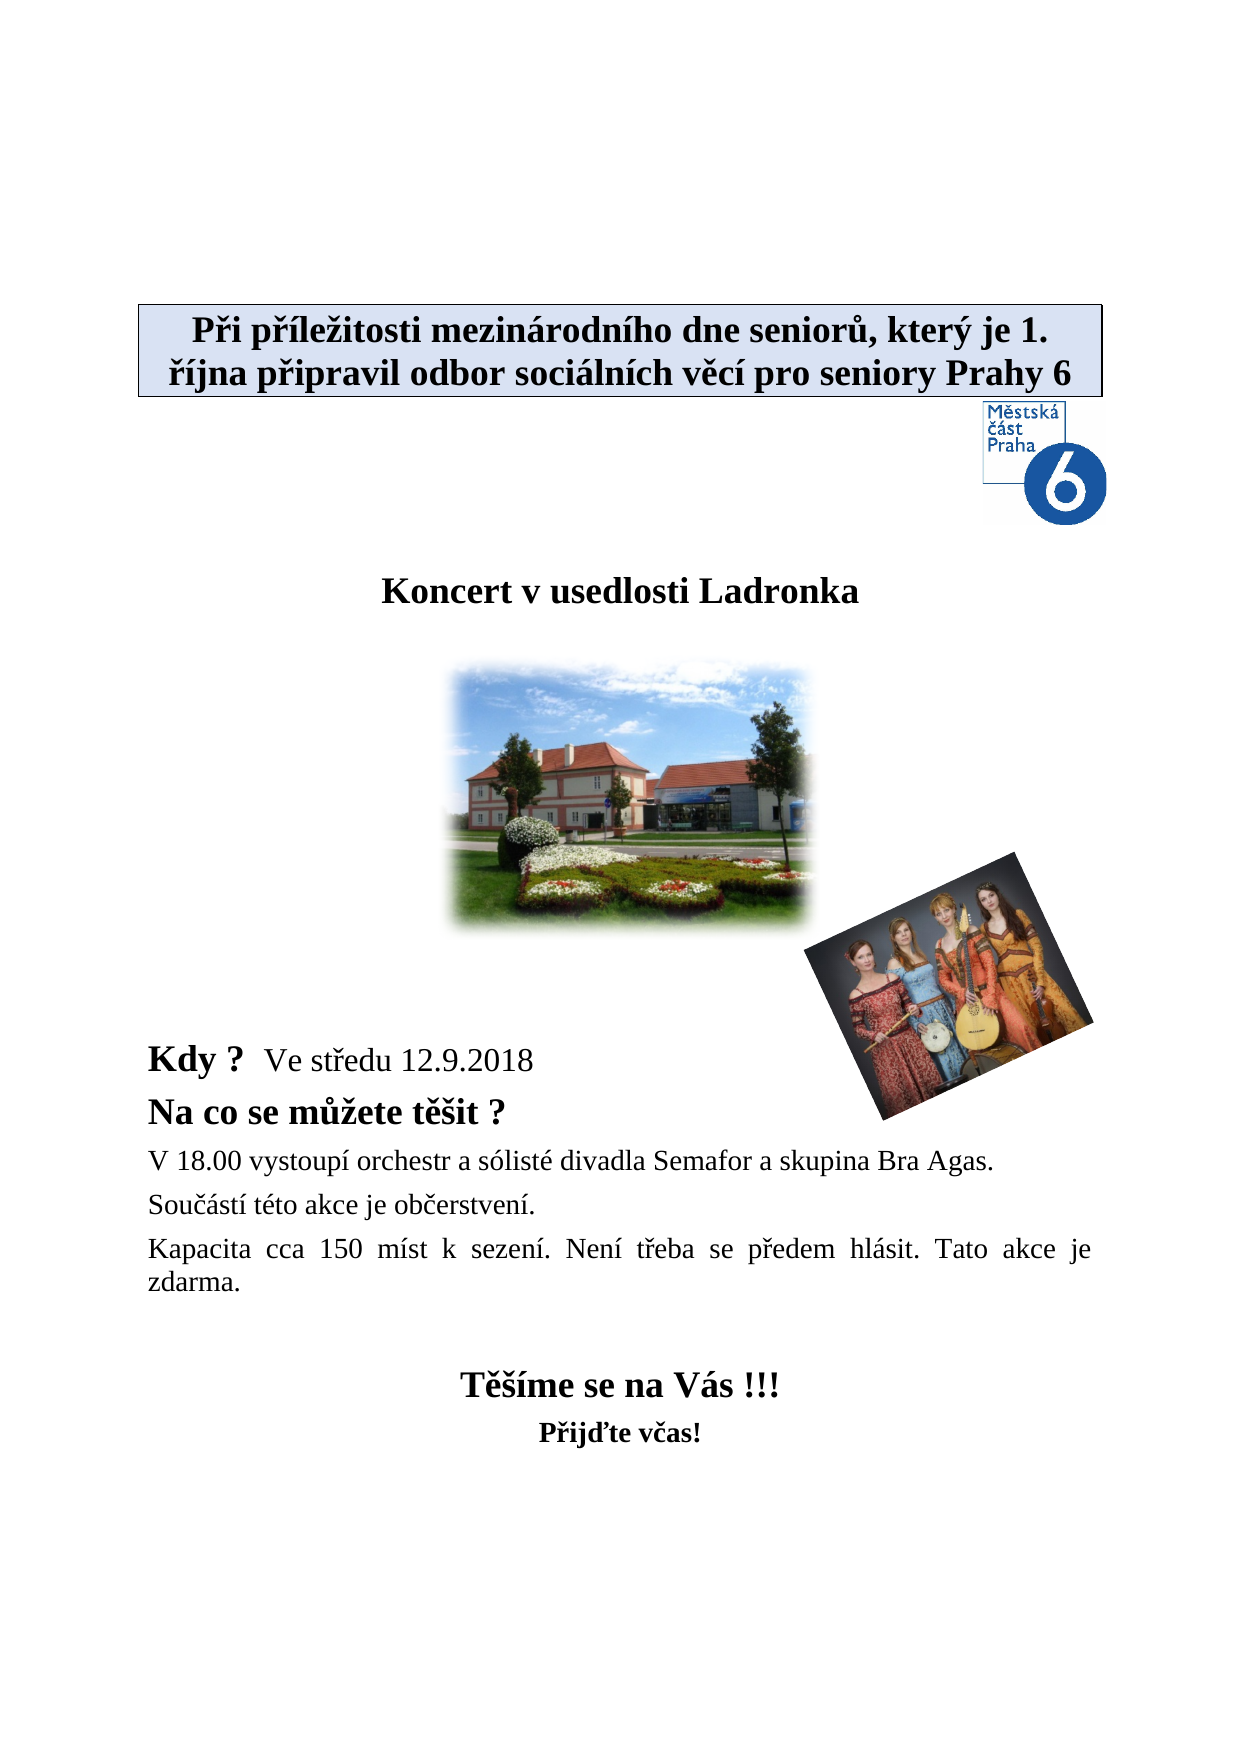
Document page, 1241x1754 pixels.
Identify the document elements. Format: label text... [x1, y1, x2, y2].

picture [864, 1079, 971, 1089]
text Součástí této akce je občerstvení. [148, 1187, 1092, 1221]
text V 18.00 vystoupí orchestr a sólisté divadla Semafor a skupina Bra Agas. [148, 1143, 1092, 1177]
text Koncert v usedlosti Ladronka [148, 568, 1092, 612]
picture [982, 401, 1107, 525]
text Kapacita cca 150 míst k sezení. Není třeba se předem hlásit. Tato akce je zdarma. [148, 1231, 1092, 1298]
text Přijďte včas! [148, 1416, 1092, 1449]
picture [804, 852, 1093, 1036]
text Při příležitosti mezinárodního dne seniorů, který je 1. října připravil odbor sociálních věcí pro seniory Prahy 6 [139, 305, 1101, 396]
picture [467, 683, 792, 912]
text Kdy ? Ve středu 12.9.2018 [148, 1036, 1092, 1079]
text Na co se můžete těšit ? [148, 1089, 1092, 1133]
text Těšíme se na Vás !!! [148, 1362, 1092, 1405]
